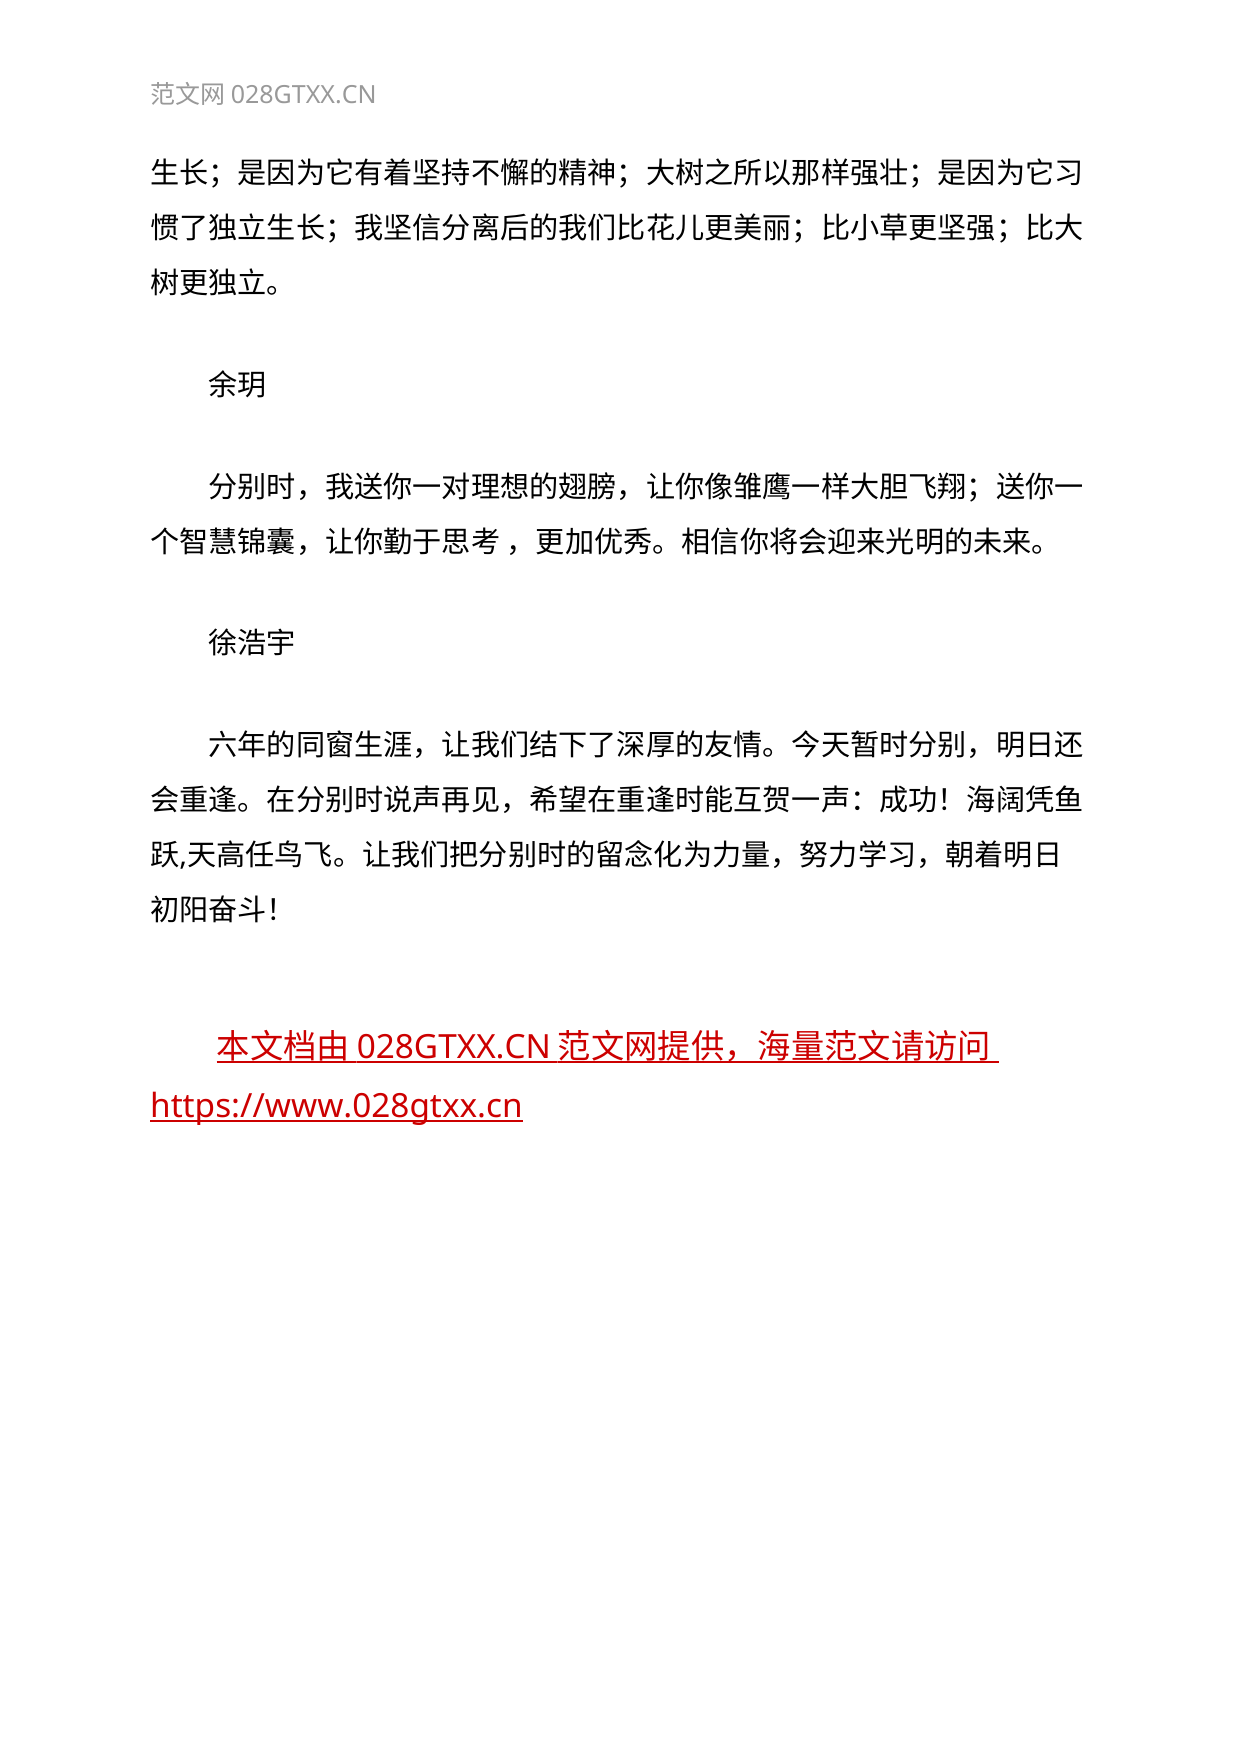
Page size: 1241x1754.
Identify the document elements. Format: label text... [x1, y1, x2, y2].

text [150, 150, 1090, 302]
text 分别时，我送你一对理想的翅膀，让你像雏鹰一样大胆飞翔；送你一个智慧锦囊，让你勤于思考 ，更加优秀。相信你将会迎来光明的未来。 [150, 463, 1090, 561]
text 六年的同窗生涯，让我们结下了深厚的友情。今天暂时分别，明日还会重逢。在分别时说声再见，希望在重逢时能互贺一声：成功！海阔凭鱼跃,天高任鸟飞。让我们把分别时的留念化为力量，努力学习，朝着明日初阳奋斗！ [150, 722, 1090, 929]
text 本文档由028GTXX.CN范文网提供，海量范文请访问 https://www.028gtxx.cn [150, 1019, 1090, 1127]
text 余玥 [150, 362, 1090, 404]
text 徐浩宇 [150, 620, 1090, 662]
